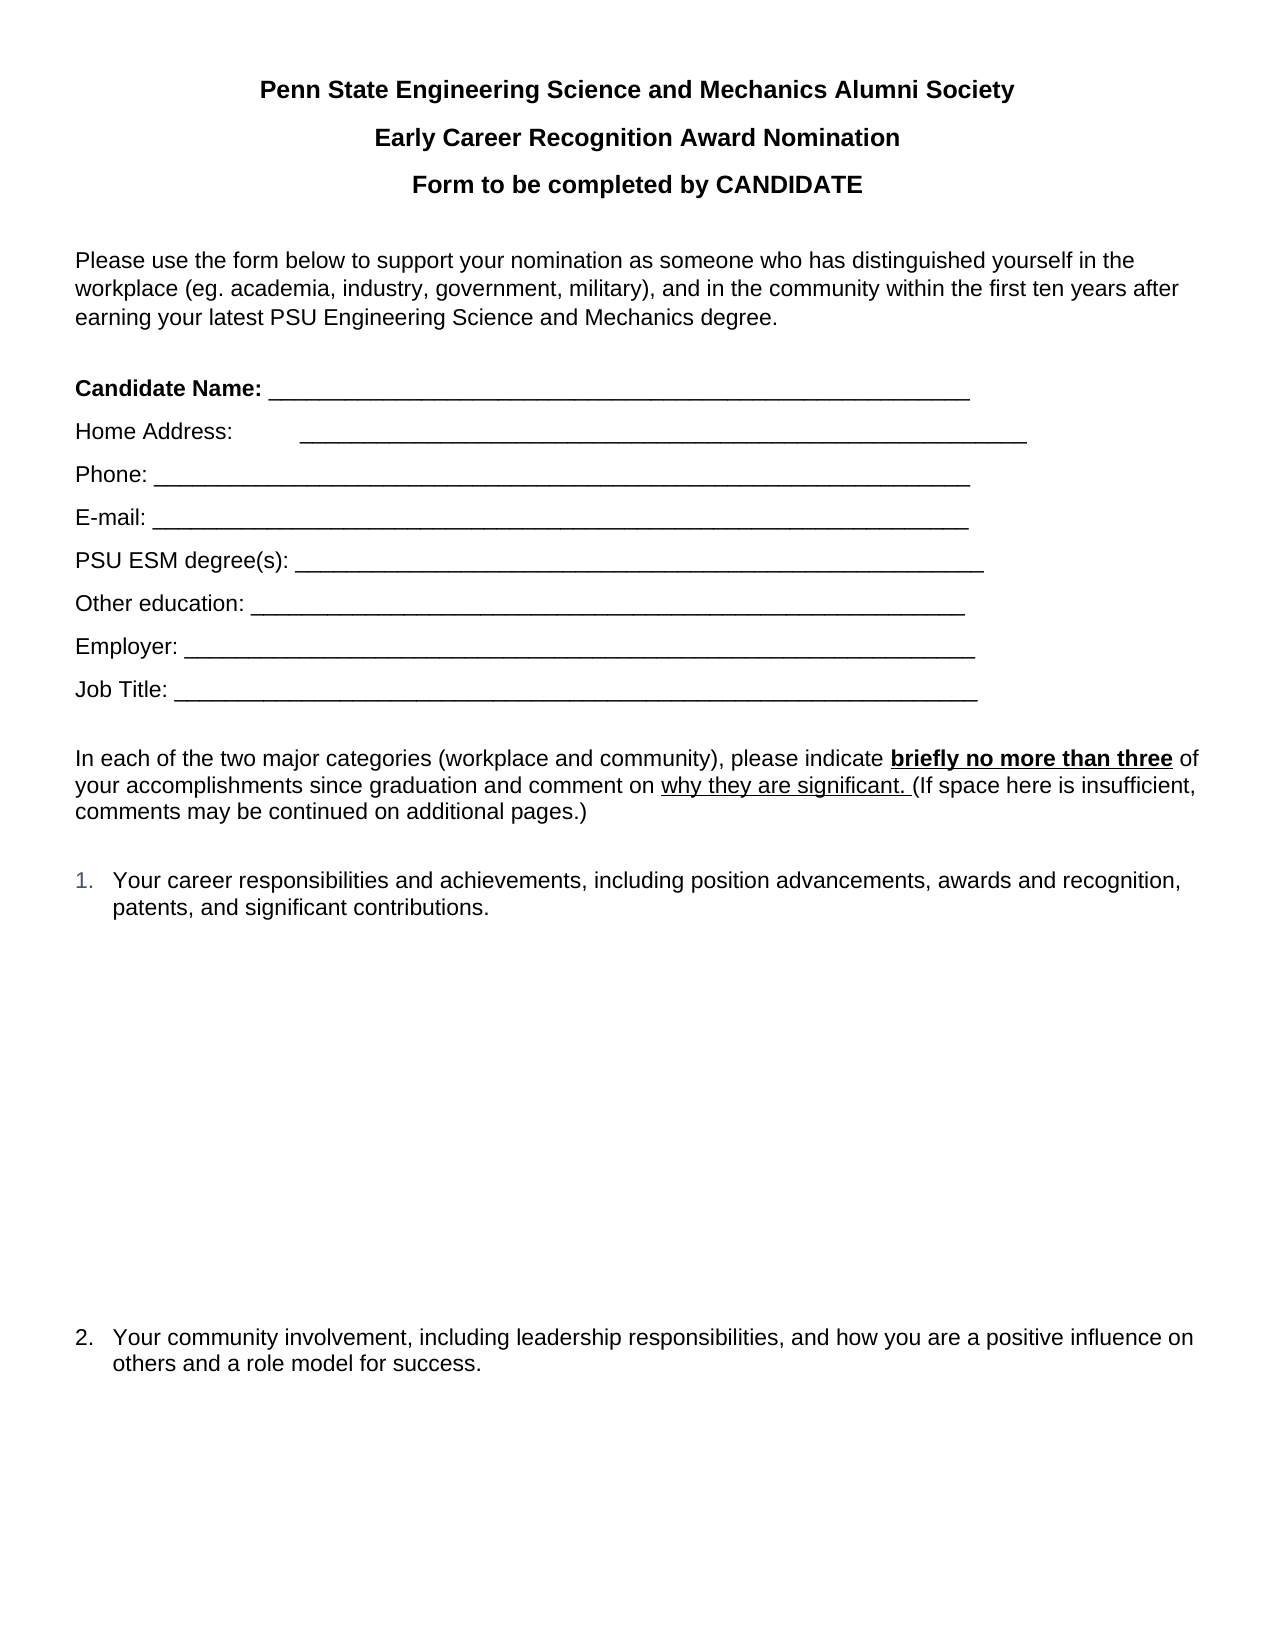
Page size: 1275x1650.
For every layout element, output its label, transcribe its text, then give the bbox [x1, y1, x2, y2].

text E-mail: ________________________________________________________________ [75, 504, 1200, 530]
text Other education: ________________________________________________________ [75, 590, 1200, 616]
text Home Address: _________________________________________________________ [75, 418, 1200, 444]
text PSU ESM degree(s): ______________________________________________________ [75, 547, 1200, 573]
text Form to be completed by CANDIDATE [75, 170, 1200, 199]
text Penn State Engineering Science and Mechanics Alumni Society [75, 75, 1200, 104]
text Employer: ______________________________________________________________ [75, 633, 1200, 659]
text Phone: ________________________________________________________________ [75, 461, 1200, 487]
text In each of the two major categories (workplace and community), please indicate briefly no more than three of your accomplishments since graduation and comment on why they are significant. (If space here is insufficient, comments may be continued on additional pages.) [75, 745, 1200, 824]
text Job Title: _______________________________________________________________ [75, 676, 1200, 702]
text Candidate Name: _______________________________________________________ [75, 375, 1200, 401]
list Your community involvement, including leadership responsibilities, and how you are a positive influence on others and a role model for success. [75, 1324, 1200, 1377]
text Please use the form below to support your nomination as someone who has distinguished yourself in the workplace (eg. academia, industry, government, military), and in the community within the first ten years after earning your latest PSU Engineering Science and Mechanics degree. [75, 247, 1200, 330]
list Your career responsibilities and achievements, including position advancements, awards and recognition, patents, and significant contributions. [75, 867, 1200, 920]
text Early Career Recognition Award Nomination [75, 123, 1200, 151]
